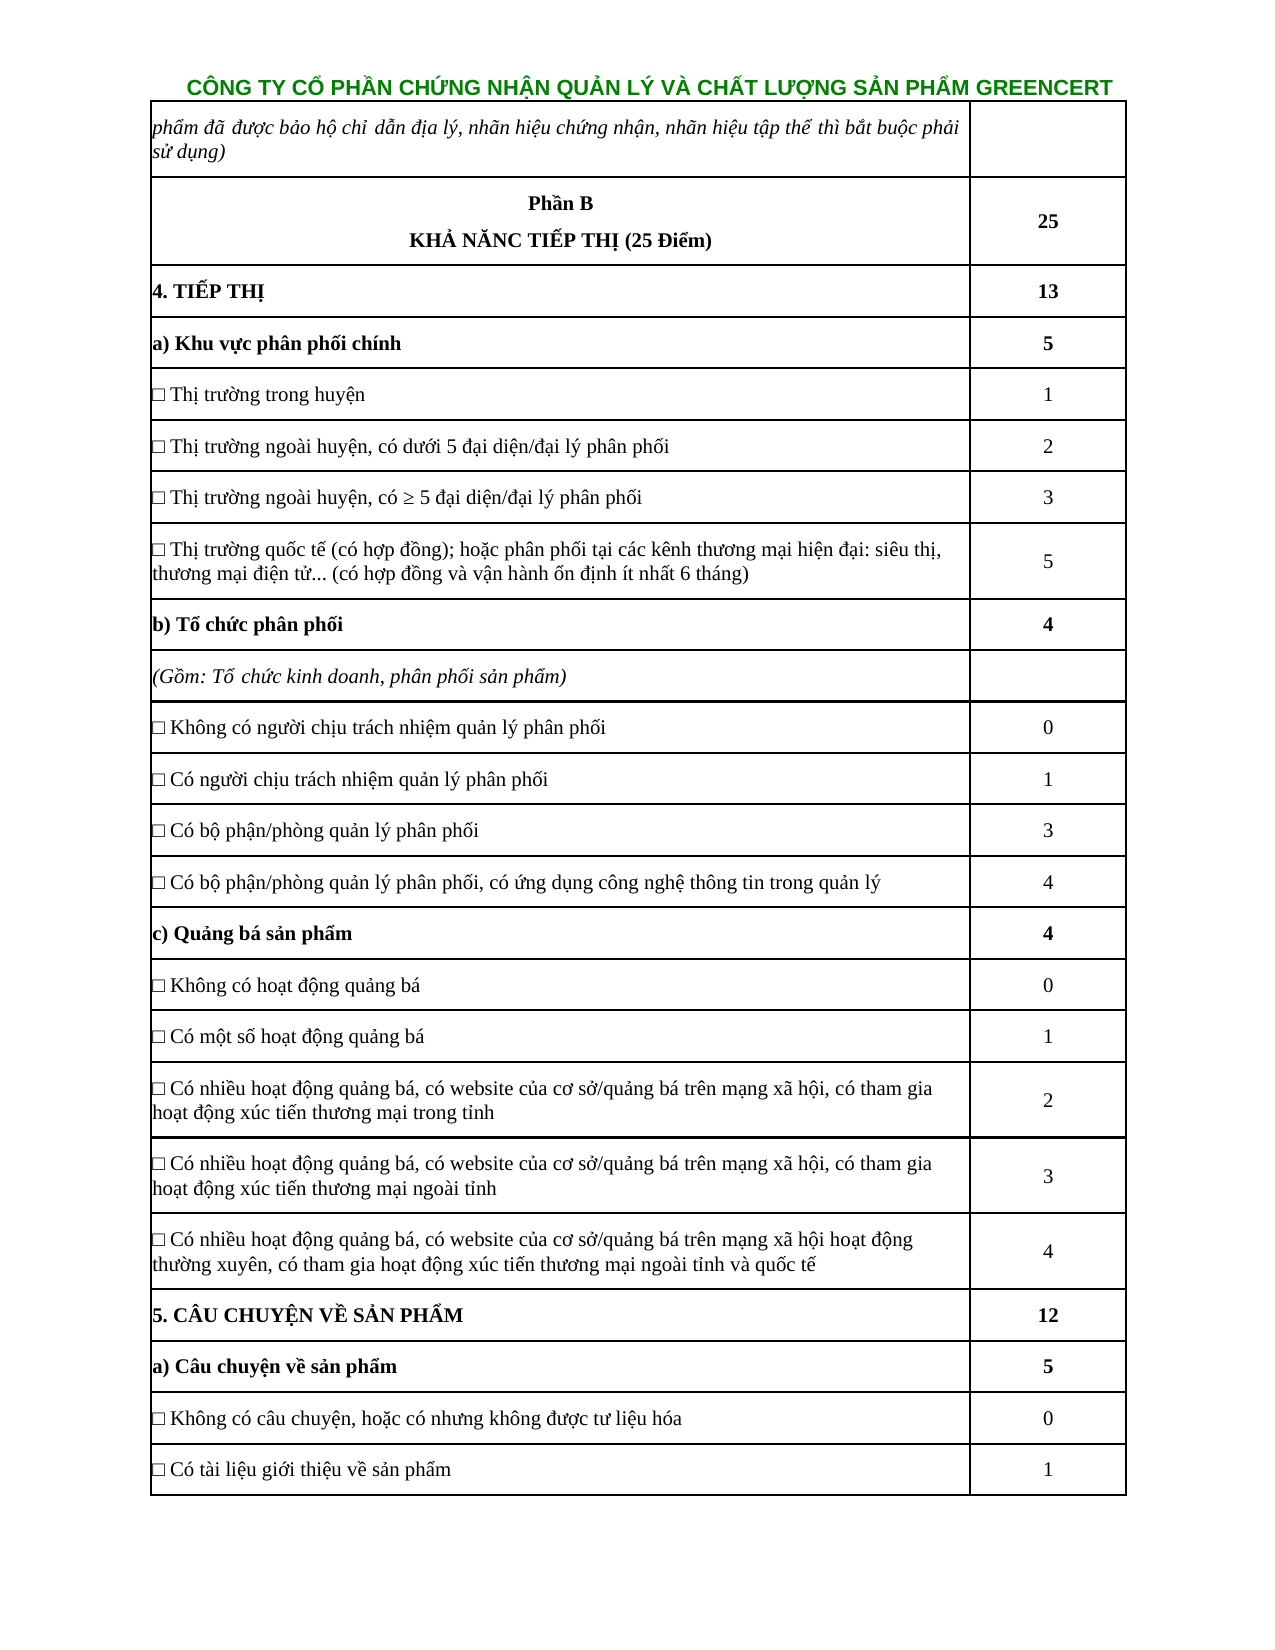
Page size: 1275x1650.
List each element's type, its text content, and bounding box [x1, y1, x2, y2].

table_cell 4 [971, 857, 1125, 906]
table_cell 25 [971, 178, 1125, 264]
table_cell 4 [971, 908, 1125, 958]
table_cell □ Không có hoạt động quảng bá [152, 960, 969, 1009]
table_cell □ Không có câu chuyện, hoặc có nhưng không được tư liệu hóa [152, 1393, 969, 1442]
table_cell 1 [971, 369, 1125, 419]
table_cell 4 [971, 1214, 1125, 1288]
table_cell 5 [971, 318, 1125, 367]
table_cell □ Có nhiều hoạt động quảng bá, có website của cơ sở/quảng bá trên mạng xã hội, có tham gia hoạt động xúc tiến thương mại trong tỉnh [152, 1063, 969, 1136]
table_cell □ Có bộ phận/phòng quản lý phân phối [152, 805, 969, 855]
table_cell 12 [971, 1290, 1125, 1339]
table_cell Phần B KHẢ NĂNC TIẾP THỊ (25 Điểm) [152, 178, 969, 264]
table_cell 4 [971, 600, 1125, 649]
table_cell (Gồm: Tổ chức kinh doanh, phân phối sản phẩm) [152, 651, 969, 700]
table_cell □ Không có người chịu trách nhiệm quản lý phân phối [152, 703, 969, 752]
table_cell 3 [971, 472, 1125, 522]
table_cell 1 [971, 1445, 1125, 1494]
table_cell □ Có nhiều hoạt động quảng bá, có website của cơ sở/quảng bá trên mạng xã hội, có tham gia hoạt động xúc tiến thương mại ngoài tỉnh [152, 1139, 969, 1212]
table_cell □ Có tài liệu giới thiệu về sản phẩm [152, 1445, 969, 1494]
table_cell 2 [971, 421, 1125, 470]
table_cell 4. TIẾP THỊ [152, 266, 969, 316]
table_cell □ Thị trường quốc tế (có hợp đồng); hoặc phân phối tại các kênh thương mại hiện đại: siêu thị, thương mại điện tử... (có hợp đồng và vận hành ổn định ít nhất 6 tháng) [152, 524, 969, 597]
table_cell b) Tổ chức phân phối [152, 600, 969, 649]
table_cell 2 [971, 102, 1125, 176]
table_cell 2 [971, 1063, 1125, 1136]
table_cell a) Câu chuyện về sản phẩm [152, 1342, 969, 1391]
table_cell 0 [971, 1393, 1125, 1442]
table_cell □ Có bộ phận/phòng quản lý phân phối, có ứng dụng công nghệ thông tin trong quản lý [152, 857, 969, 906]
table_cell 1 [971, 754, 1125, 803]
table_cell 3 [971, 805, 1125, 855]
table_cell 5 [971, 524, 1125, 597]
table_cell [971, 651, 1125, 700]
table_cell 1 [971, 1011, 1125, 1061]
table_cell □ Thị trường ngoài huyện, có dưới 5 đại diện/đại lý phân phối [152, 421, 969, 470]
table_cell □ Có một số hoạt động quảng bá [152, 1011, 969, 1061]
table_cell a) Khu vực phân phối chính [152, 318, 969, 367]
table_cell c) Quảng bá sản phẩm [152, 908, 969, 958]
table_cell □ Thị trường trong huyện [152, 369, 969, 419]
table_cell □ Có người chịu trách nhiệm quản lý phân phối [152, 754, 969, 803]
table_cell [152, 102, 969, 176]
table_cell □ Thị trường ngoài huyện, có ≥ 5 đại diện/đại lý phân phối [152, 472, 969, 522]
table_cell 0 [971, 703, 1125, 752]
table_cell 5. CÂU CHUYỆN VỀ SẢN PHẨM [152, 1290, 969, 1339]
table_cell 13 [971, 266, 1125, 316]
table_cell 0 [971, 960, 1125, 1009]
table_cell 3 [971, 1139, 1125, 1212]
table_cell 5 [971, 1342, 1125, 1391]
table_cell □ Có nhiều hoạt động quảng bá, có website của cơ sở/quảng bá trên mạng xã hội hoạt động thường xuyên, có tham gia hoạt động xúc tiến thương mại ngoài tỉnh và quốc tế [152, 1214, 969, 1288]
